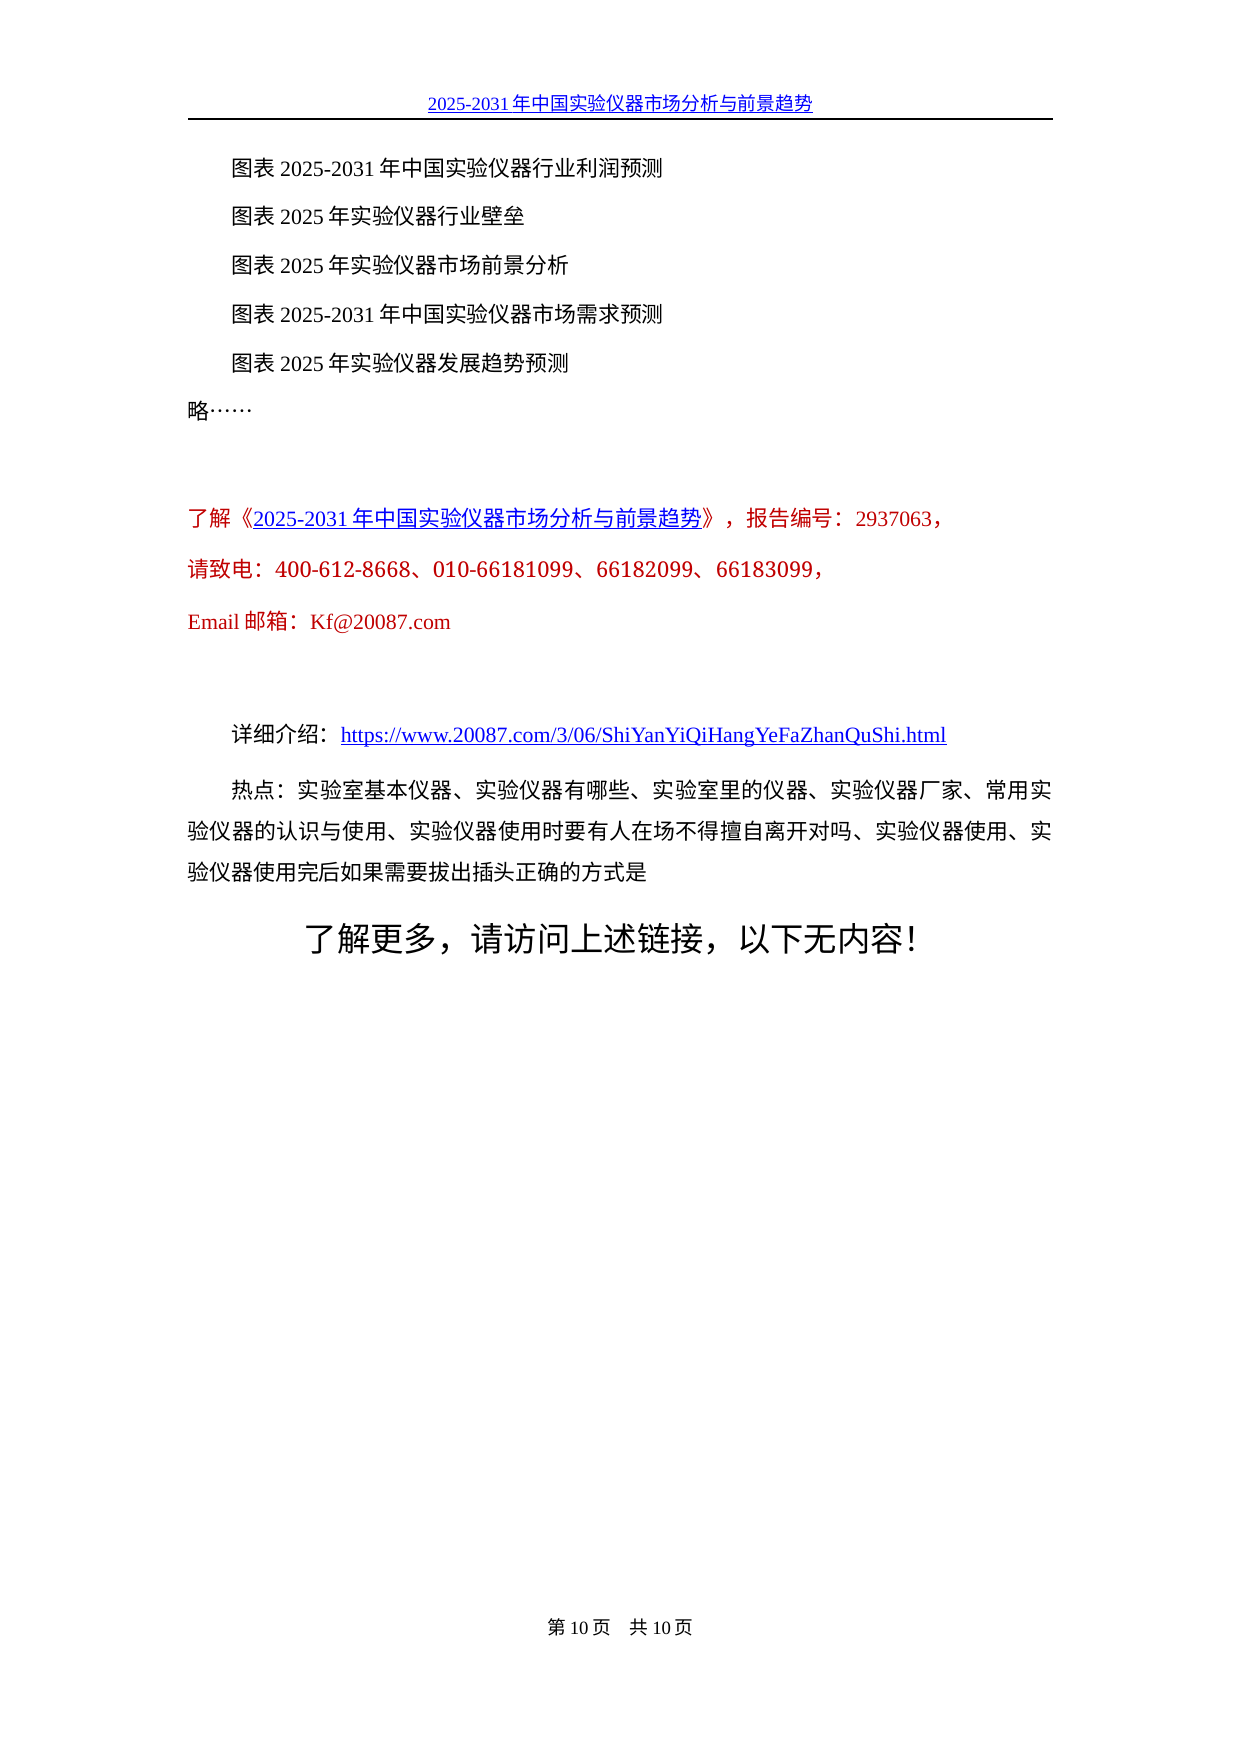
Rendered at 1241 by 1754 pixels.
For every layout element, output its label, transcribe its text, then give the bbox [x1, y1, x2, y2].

text 热点：实验室基本仪器、实验仪器有哪些、实验室里的仪器、实验仪器厂家、常用实验仪器的认识与使用、实验仪器使用时要有人在场不得擅自离开对吗、实验仪器使用、实验仪器使用完后如果需要拔出插头正确的方式是 [187, 773, 1053, 887]
text 详细介绍：https://www.20087.com/3/06/ShiYanYiQiHangYeFaZhanQuShi.html [187, 716, 1053, 749]
text Email邮箱：Kf@20087.com [187, 603, 1053, 636]
title 了解更多，请访问上述链接，以下无内容！ [187, 904, 1053, 969]
text 了解《2025-2031年中国实验仪器市场分析与前景趋势》，报告编号：2937063， [187, 500, 1053, 533]
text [187, 150, 1053, 426]
text 请致电：400-612-8668、010-66181099、66182099、66183099， [187, 552, 1053, 584]
